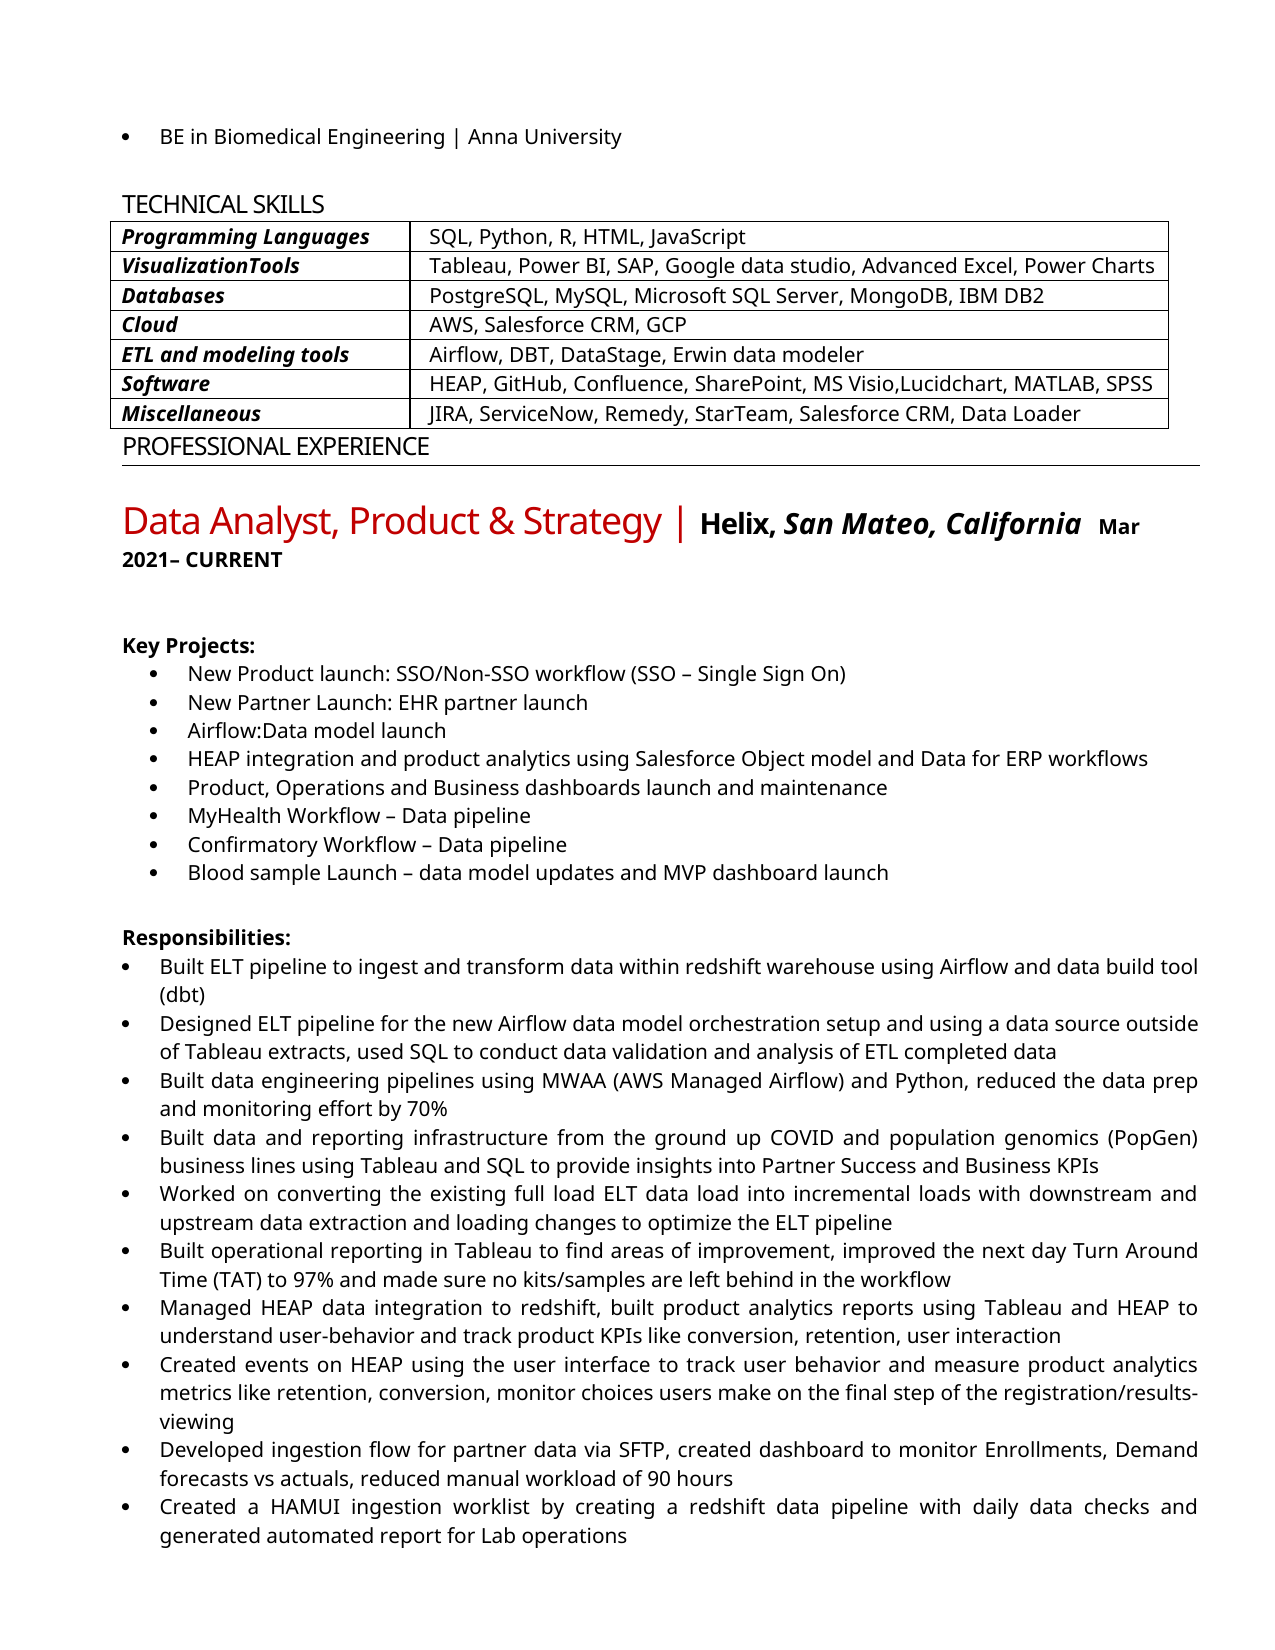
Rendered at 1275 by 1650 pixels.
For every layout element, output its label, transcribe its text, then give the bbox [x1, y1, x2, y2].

list Created a HAMUI ingestion worklist by creating a redshift data pipeline with daily data checks and generated automated report for Lab operations [122, 1492, 1200, 1549]
list Airflow:Data model launch [150, 716, 1200, 744]
table_cell Software [111, 370, 409, 398]
text Key Projects: [122, 631, 1200, 659]
table_cell Databases [111, 281, 409, 309]
list Worked on converting the existing full load ELT data load into incremental loads with downstream and upstream data extraction and loading changes to optimize the ELT pipeline [122, 1179, 1200, 1236]
title TECHNICAL SKILLS [75, 187, 1200, 221]
table_cell AWS, Salesforce CRM, GCP [411, 311, 1168, 339]
list Built ELT pipeline to ingest and transform data within redshift warehouse using Airflow and data build tool (dbt) [122, 952, 1200, 1009]
list New Partner Launch: EHR partner launch [150, 688, 1200, 716]
text Responsibilities: [122, 923, 1200, 952]
table_cell HEAP, GitHub, Confluence, SharePoint, MS Visio,Lucidchart, MATLAB, SPSS [411, 370, 1168, 398]
table_header Programming Languages [111, 222, 409, 251]
list Blood sample Launch – data model updates and MVP dashboard launch [150, 858, 1200, 887]
list Managed HEAP data integration to redshift, built product analytics reports using Tableau and HEAP to understand user-behavior and track product KPIs like conversion, retention, user interaction [122, 1293, 1200, 1350]
table_cell Tableau, Power BI, SAP, Google data studio, Advanced Excel, Power Charts [411, 252, 1168, 280]
list Product, Operations and Business dashboards launch and maintenance [150, 773, 1200, 801]
list HEAP integration and product analytics using Salesforce Object model and Data for ERP workflows [150, 744, 1200, 773]
table_header SQL, Python, R, HTML, JavaScript [411, 222, 1168, 251]
list Built data and reporting infrastructure from the ground up COVID and population genomics (PopGen) business lines using Tableau and SQL to provide insights into Partner Success and Business KPIs [122, 1123, 1200, 1179]
table_cell JIRA, ServiceNow, Remedy, StarTeam, Salesforce CRM, Data Loader [411, 399, 1168, 427]
list Designed ELT pipeline for the new Airflow data model orchestration setup and using a data source outside of Tableau extracts, used SQL to conduct data validation and analysis of ETL completed data [122, 1009, 1200, 1066]
table_cell VisualizationTools [111, 252, 409, 280]
list BE in Biomedical Engineering | Anna University [122, 122, 1200, 150]
title PROFESSIONAL EXPERIENCE [122, 428, 1200, 465]
table_cell Miscellaneous [111, 399, 409, 427]
list Confirmatory Workflow – Data pipeline [150, 830, 1200, 858]
table_cell PostgreSQL, MySQL, Microsoft SQL Server, MongoDB, IBM DB2 [411, 281, 1168, 309]
list Built data engineering pipelines using MWAA (AWS Managed Airflow) and Python, reduced the data prep and monitoring effort by 70% [122, 1066, 1200, 1123]
table_cell ETL and modeling tools [111, 340, 409, 368]
list MyHealth Workflow – Data pipeline [150, 801, 1200, 830]
table_cell Airflow, DBT, DataStage, Erwin data modeler [411, 340, 1168, 368]
list Created events on HEAP using the user interface to track user behavior and measure product analytics metrics like retention, conversion, monitor choices users make on the final step of the registration/results-viewing [122, 1350, 1200, 1435]
table_cell Cloud [111, 311, 409, 339]
list Developed ingestion flow for partner data via SFTP, created dashboard to monitor Enrollments, Demand forecasts vs actuals, reduced manual workload of 90 hours [122, 1435, 1200, 1492]
list Built operational reporting in Tableau to find areas of improvement, improved the next day Turn Around Time (TAT) to 97% and made sure no kits/samples are left behind in the workflow [122, 1236, 1200, 1293]
text Data Analyst, Product & Strategy | Helix, San Mateo, California Mar 2021– CURRENT [122, 494, 1200, 574]
list New Product launch: SSO/Non-SSO workflow (SSO – Single Sign On) [150, 659, 1200, 688]
